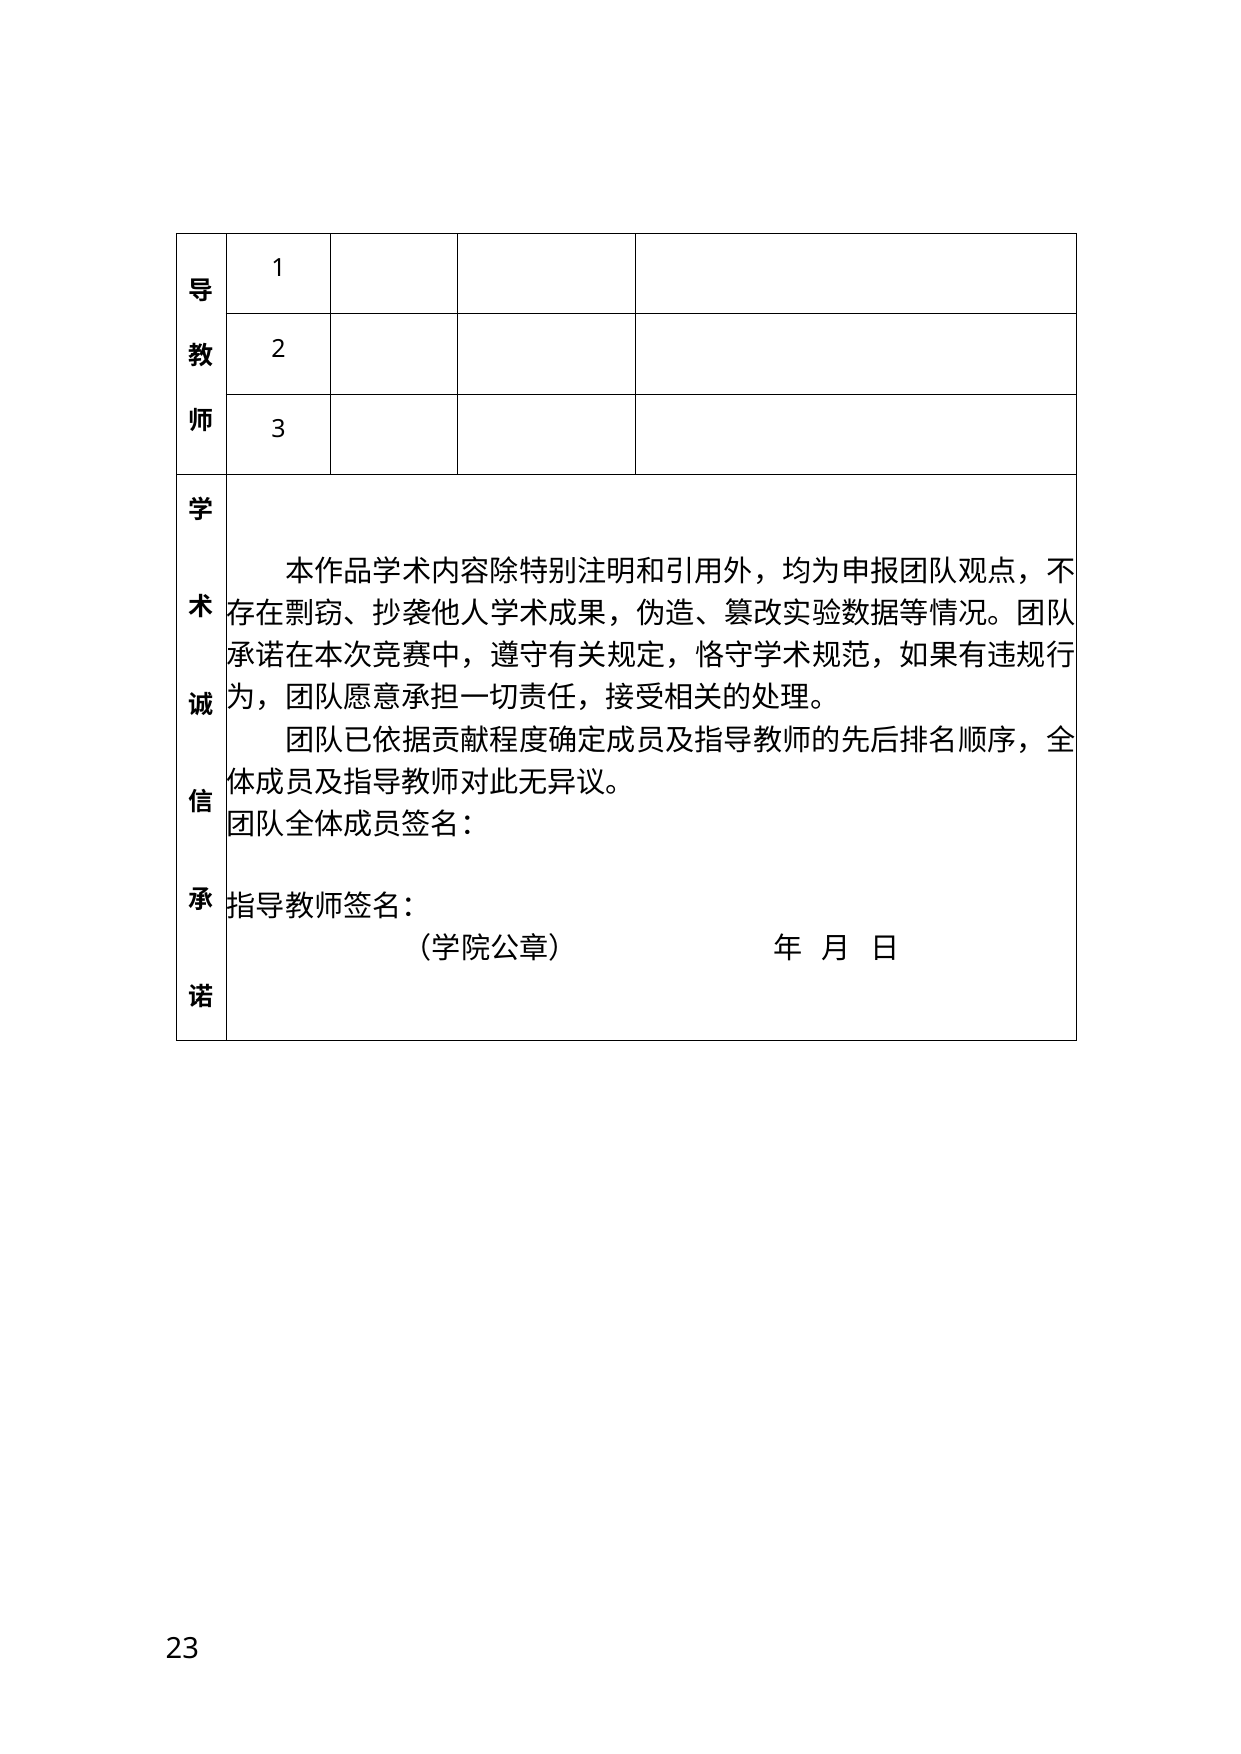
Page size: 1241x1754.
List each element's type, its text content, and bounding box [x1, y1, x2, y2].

table_cell [458, 314, 635, 393]
table_cell [636, 234, 1076, 313]
table_cell 指导教师 [177, 234, 226, 474]
table_cell 3 [227, 395, 330, 474]
table_cell 2 [227, 314, 330, 393]
table_cell 本作品学术内容除特别注明和引用外，均为申报团队观点，不存在剽窃、抄袭他人学术成果，伪造、篡改实验数据等情况。团队承诺在本次竞赛中，遵守有关规定，恪守学术规范，如果有违规行为，团队愿意承担一切责任，接受相关的处理。 团队已依据贡献程度确定成员及指导教师的先后排名顺序，全体成员及指导教师对此无异议。 团队全体成员签名： 指导教师签名： （学院公章） 年 月 日 [227, 475, 1076, 1040]
table_cell [636, 314, 1076, 393]
table_cell [458, 395, 635, 474]
table_cell [331, 234, 457, 313]
table_cell [636, 395, 1076, 474]
table_cell [458, 234, 635, 313]
table_cell [331, 395, 457, 474]
table_cell [331, 314, 457, 393]
table_cell 学术诚信承诺 [177, 475, 226, 1040]
table_cell 1 [227, 234, 330, 313]
